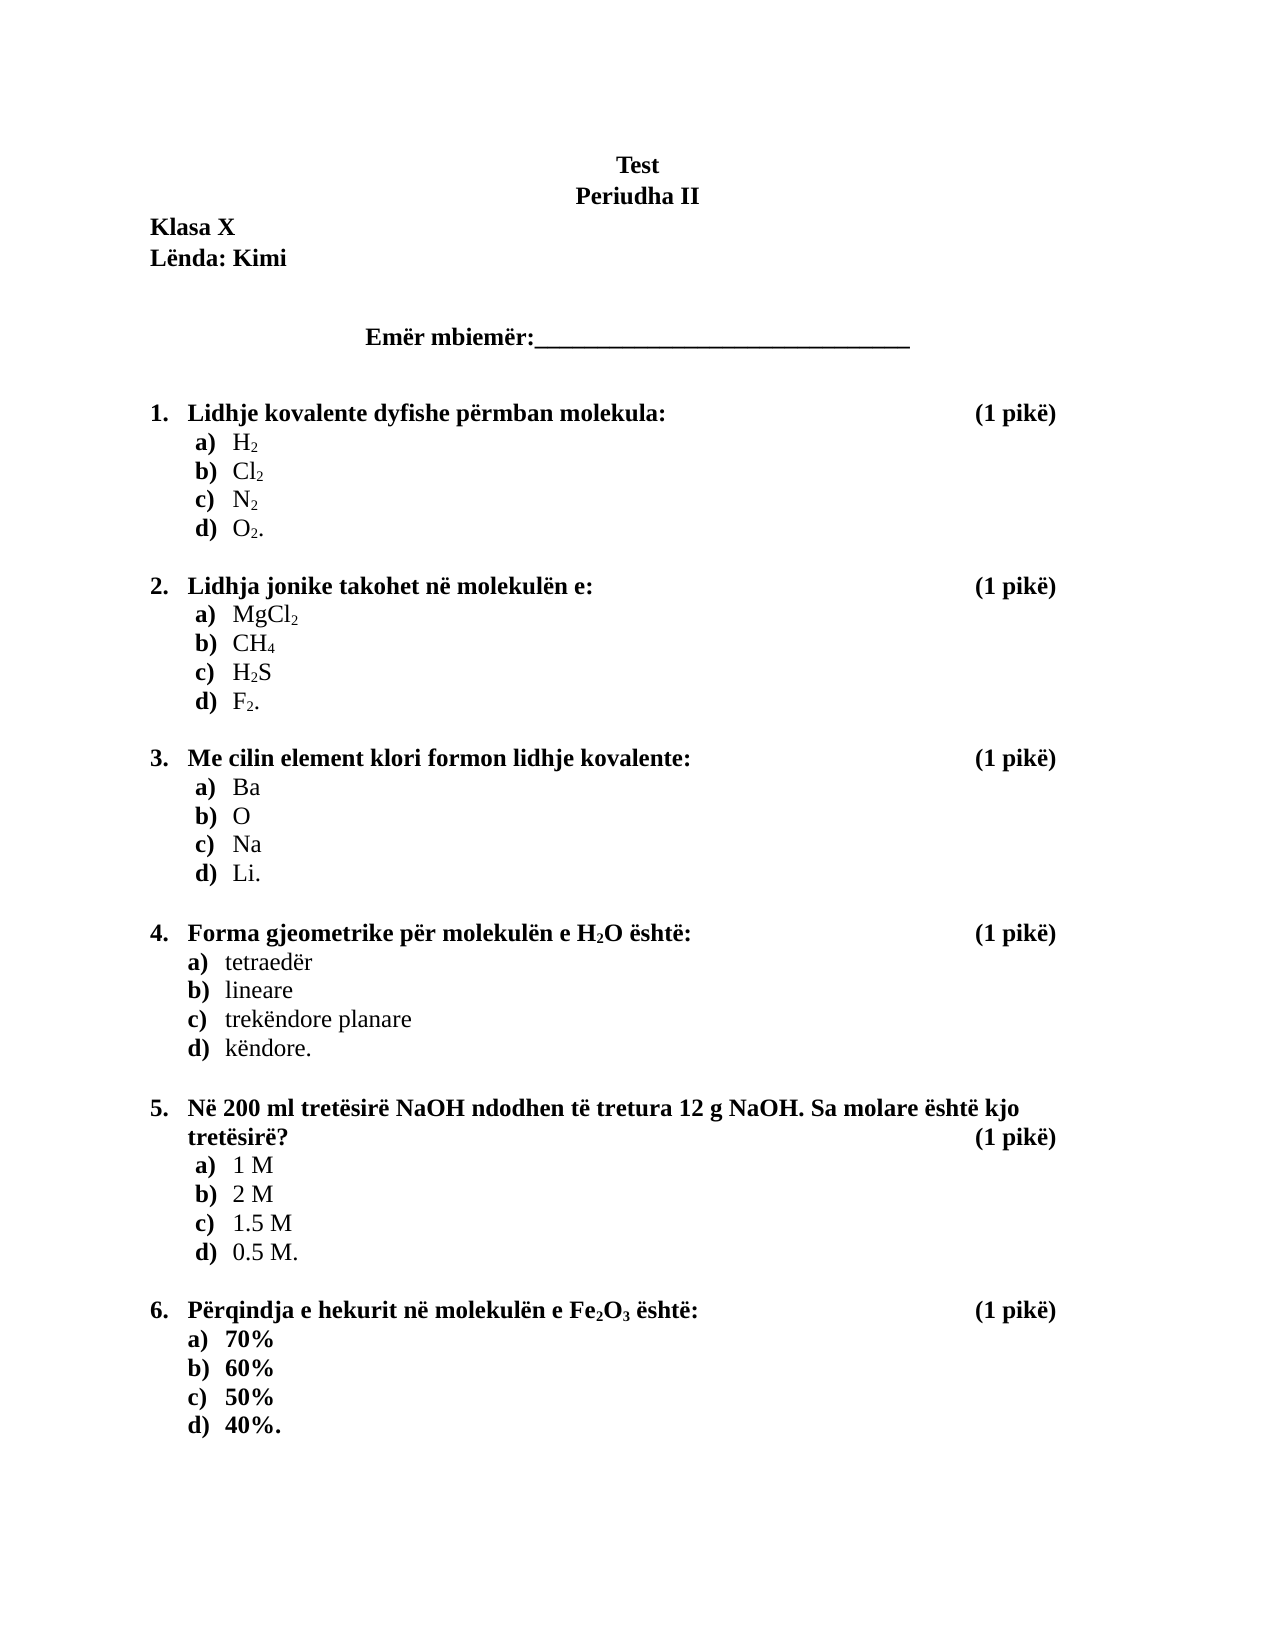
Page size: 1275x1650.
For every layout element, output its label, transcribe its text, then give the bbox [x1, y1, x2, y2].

list Lidhja jonike takohet në molekulën e: (1 pikë) [150, 571, 1125, 599]
text Lënda: Kimi [150, 243, 1125, 272]
list Na [195, 829, 1125, 858]
text Klasa X [150, 212, 1125, 241]
list Përqindja e hekurit në molekulën e Fe2O3 është: (1 pikë) [150, 1296, 1125, 1324]
list 1.5 M [195, 1208, 1125, 1237]
list lineare [187, 976, 1125, 1004]
list O2. [195, 513, 1125, 542]
list Në 200 ml tretësirë NaOH ndodhen të tretura 12 g NaOH. Sa molare është kjo tretësirë? (1 pikë) [150, 1093, 1125, 1150]
list Forma gjeometrike për molekulën e H2O është: (1 pikë) [150, 918, 1125, 947]
list 60% [187, 1353, 1125, 1382]
list 0.5 M. [195, 1237, 1125, 1265]
list Li. [195, 858, 1125, 887]
list 2 M [195, 1179, 1125, 1208]
list 40%. [187, 1411, 1125, 1439]
list Cl2 [195, 456, 1125, 484]
list H2 [195, 427, 1125, 456]
list këndore. [187, 1033, 1125, 1062]
text Periudha II [150, 181, 1125, 210]
list CH4 [195, 628, 1125, 657]
list Me cilin element klori formon lidhje kovalente: (1 pikë) [150, 743, 1125, 772]
list 50% [187, 1382, 1125, 1411]
list Ba [195, 772, 1125, 801]
list H2S [195, 657, 1125, 686]
list O [195, 801, 1125, 829]
list 70% [187, 1324, 1125, 1353]
list MgCl2 [195, 599, 1125, 628]
list 1 M [195, 1150, 1125, 1179]
text Emër mbiemër:______________________________ [150, 322, 1125, 351]
list trekëndore planare [187, 1004, 1125, 1033]
list tetraedër [187, 947, 1125, 976]
text Test [150, 150, 1125, 179]
list N2 [195, 484, 1125, 513]
list Lidhje kovalente dyfishe përmban molekula: (1 pikë) [150, 398, 1125, 427]
list F2. [195, 686, 1125, 714]
